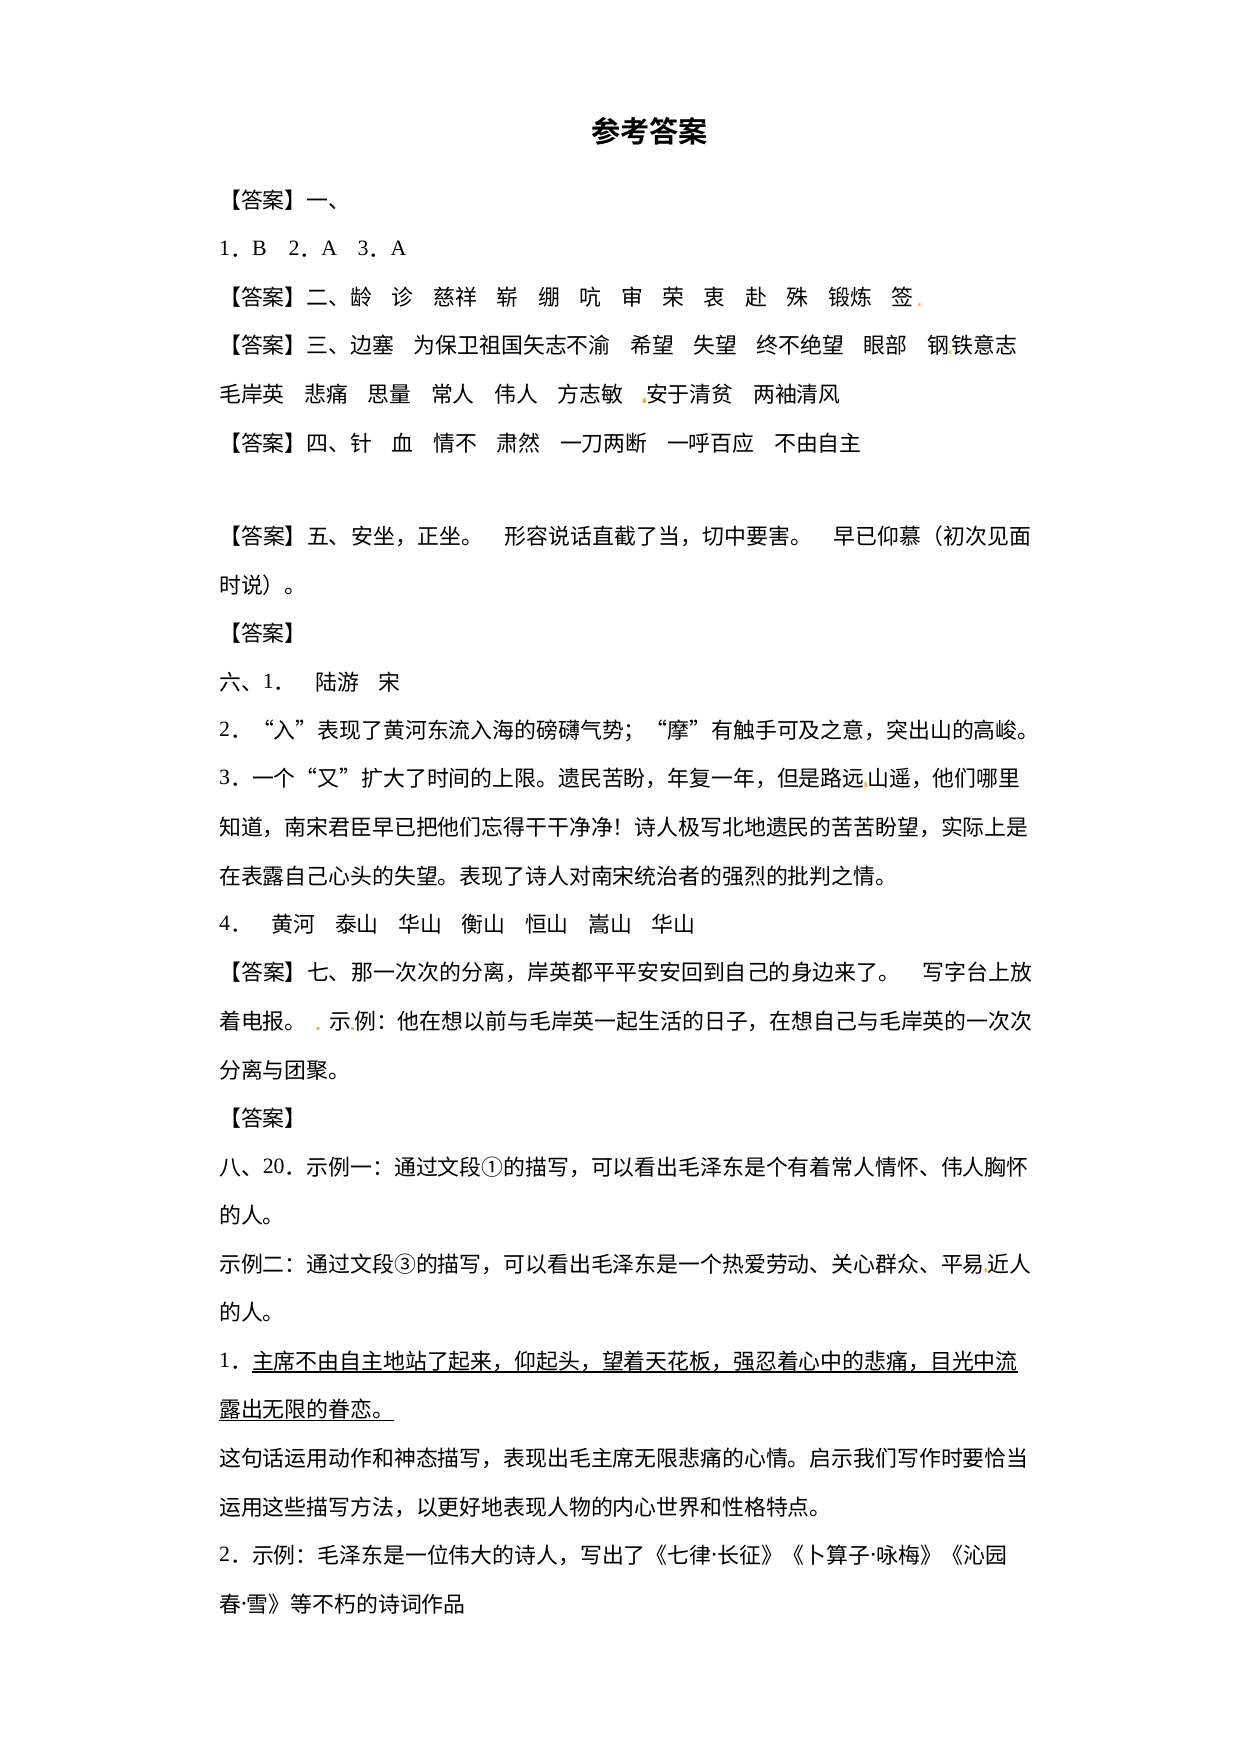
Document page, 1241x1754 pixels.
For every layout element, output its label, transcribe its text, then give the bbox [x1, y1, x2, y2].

text 【答案】二、龄 诊 慈祥 崭 绷 吭 审 荣 衷 赴 殊 锻炼 签 [219, 280, 1032, 312]
text 六、1． 陆游 宋 [219, 664, 1032, 697]
text 这句话运用动作和神态描写，表现出毛主席无限悲痛的心情。启示我们写作时要恰当运用这些描写方法，以更好地表现人物的内心世界和性格特点。 [219, 1440, 1032, 1522]
text 【答案】 [219, 616, 1032, 648]
text 4． 黄河 泰山 华山 衡山 恒山 嵩山 华山 [219, 907, 1032, 939]
text 【答案】三、边塞 为保卫祖国矢志不渝 希望 失望 终不绝望 眼部 钢铁意志 毛岸英 悲痛 思量 常人 伟人 方志敏 安于清贫 两袖清风 [219, 328, 1032, 409]
list B 2．A 3．A [219, 231, 1032, 264]
text 【答案】五、安坐，正坐。 形容说话直截了当，切中要害。 早已仰慕（初次见面时说）。 [219, 519, 1032, 600]
text 2．示例：毛泽东是一位伟大的诗人，写出了《七律·长征》《卜算子·咏梅》《沁园春·雪》等不朽的诗词作品 [219, 1537, 1032, 1619]
text 1．主席不由自主地站了起来，仰起头，望着天花板，强忍着心中的悲痛，目光中流露出无限的眷恋。 [219, 1343, 1032, 1424]
text 2．“入”表现了黄河东流入海的磅礴气势；“摩”有触手可及之意，突出山的高峻。 [219, 712, 1032, 745]
text 3．一个“又”扩大了时间的上限。遗民苦盼，年复一年，但是路远山遥，他们哪里知道，南宋君臣早已把他们忘得干干净净！诗人极写北地遗民的苦苦盼望，实际上是在表露自己心头的失望。表现了诗人对南宋统治者的强烈的批判之情。 [219, 761, 1032, 891]
text 【答案】四、针 血 情不 肃然 一刀两断 一呼百应 不由自主 [219, 425, 1032, 458]
text 【答案】 [219, 1101, 1032, 1133]
text 示例二：通过文段③的描写，可以看出毛泽东是一个热爱劳动、关心群众、平易近人的人。 [219, 1246, 1032, 1327]
text 参考答案 [208, 97, 1032, 162]
text 【答案】七、那一次次的分离，岸英都平平安安回到自己的身边来了。 写字台上放着电报。 示例：他在想以前与毛岸英一起生活的日子，在想自己与毛岸英的一次次分离与团聚。 [219, 955, 1032, 1085]
text 【答案】一、 [219, 183, 1032, 216]
text 八、20．示例一：通过文段①的描写，可以看出毛泽东是个有着常人情怀、伟人胸怀的人。 [219, 1149, 1032, 1230]
